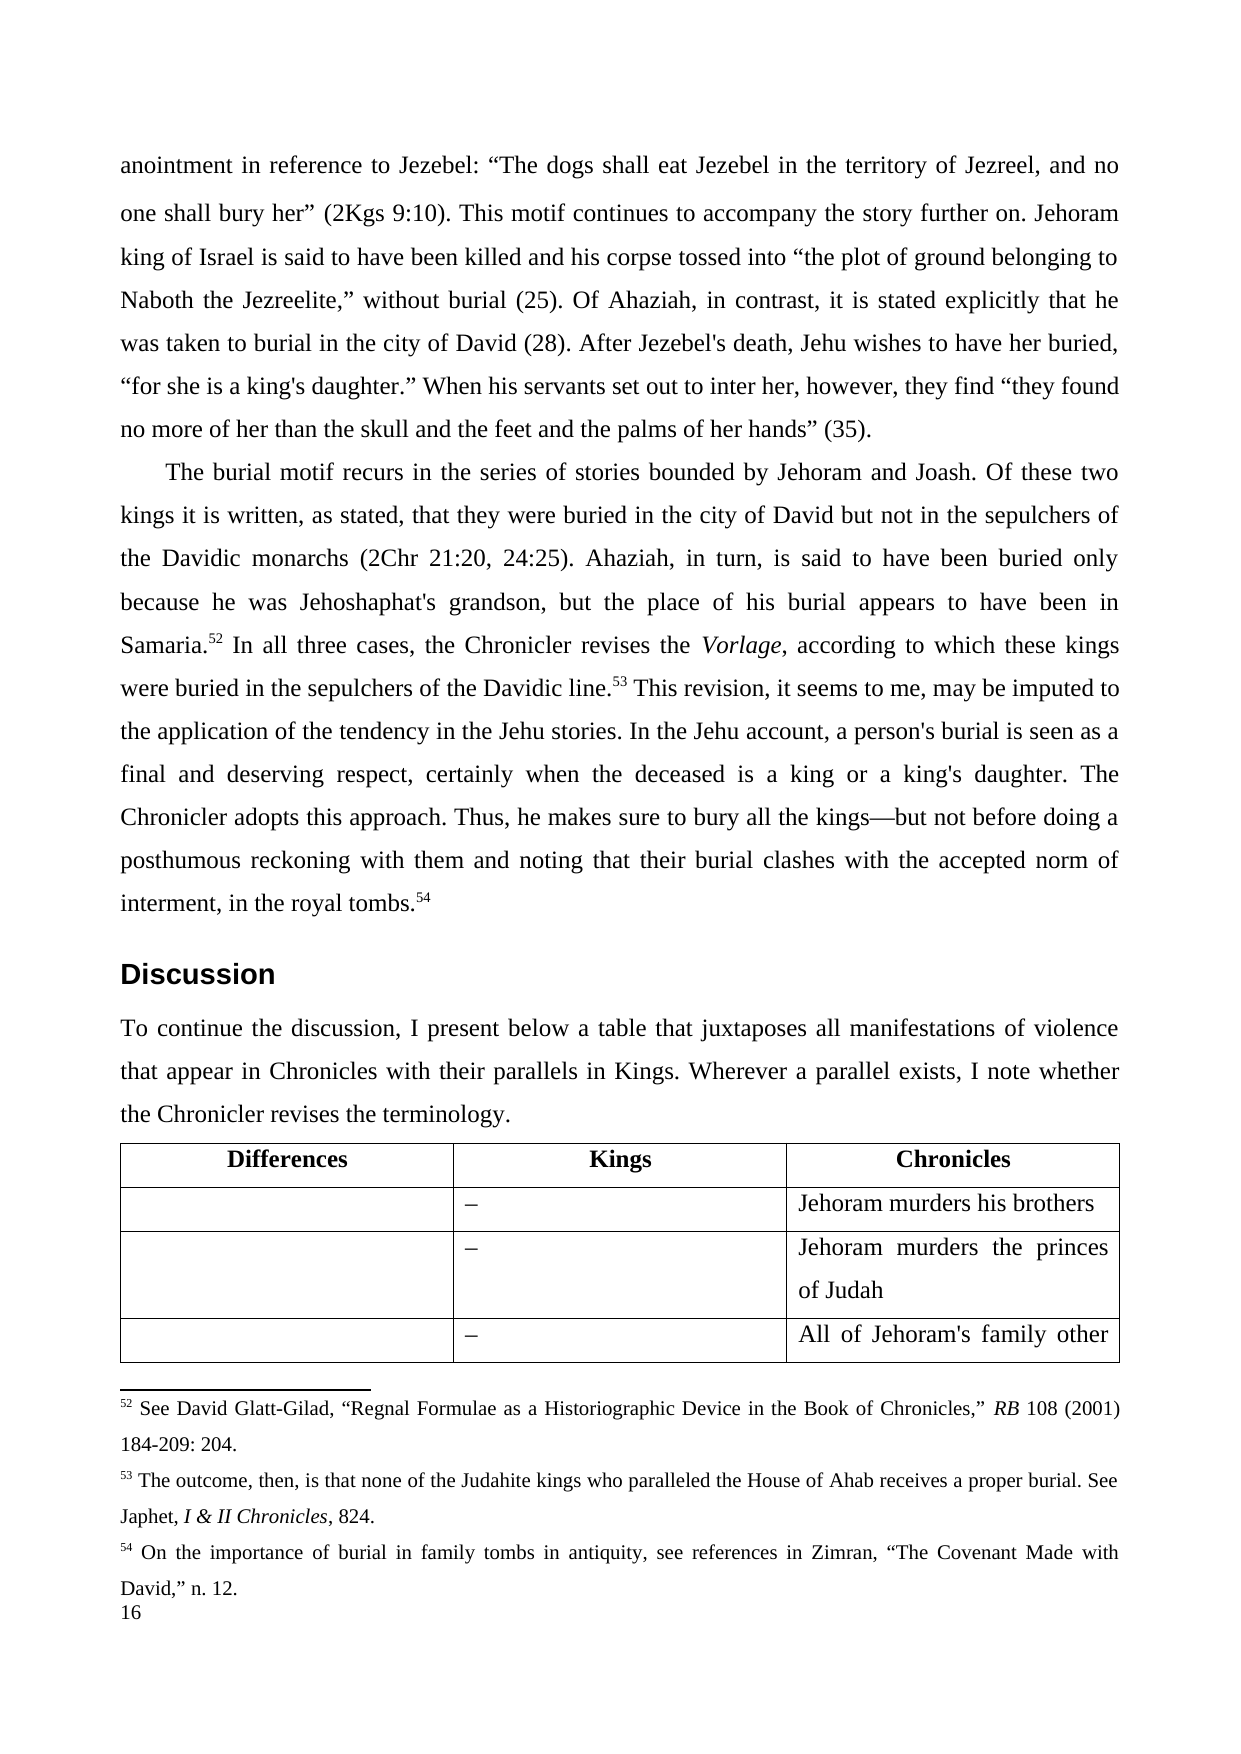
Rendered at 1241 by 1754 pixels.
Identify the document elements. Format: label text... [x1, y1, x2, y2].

text To continue the discussion, I present below a table that juxtaposes all manifestations of violence that appear in Chronicles with their parallels in Kings. Wherever a parallel exists, I note whether the Chronicler revises the terminology. [120, 1013, 1120, 1128]
table_header Kings [454, 1144, 786, 1187]
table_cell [787, 1319, 1119, 1362]
table_cell Jehoram murders the princes of Judah [787, 1232, 1119, 1318]
text Mentioning the subject of Jehoram's and Joash's burial prompts me to discuss the relationship between the burial motif in the Jehu account and that in the case at hand. One of the recurrent motifs in the Jehu story is the way the dead are buried. This matter already appears in Jehu's anointment in reference to Jezebel: “The dogs shall eat Jezebel in the territory of Jezreel, and no one shall bury her” (2Kgs 9:10). This motif continues to accompany the story further on. Jehoram king of Israel is said to have been killed and his corpse tossed into “the plot of ground belonging to Naboth the Jezreelite,” without burial (25). Of Ahaziah, in contrast, it is stated explicitly that he was taken to burial in the city of David (28). After Jezebel's death, Jehu wishes to have her buried, “for she is a king's daughter.” When his servants set out to inter her, however, they find “they found no more of her than the skull and the feet and the palms of her hands” (35). [120, 150, 1120, 443]
table_cell Jehoram murders his brothers [787, 1188, 1119, 1231]
table_cell – [454, 1188, 786, 1231]
text The burial motif recurs in the series of stories bounded by Jehoram and Joash. Of these two kings it is written, as stated, that they were buried in the city of David but not in the sepulchers of the Davidic monarchs (2Chr 21:20, 24:25). Ahaziah, in turn, is said to have been buried only because he was Jehoshaphat's grandson, but the place of his burial appears to have been in Samaria. In all three cases, the Chronicler revises the Vorlage, according to which these kings were buried in the sepulchers of the Davidic line. This revision, it seems to me, may be imputed to the application of the tendency in the Jehu stories. In the Jehu account, a person's burial is seen as a final and deserving respect, certainly when the deceased is a king or a king's daughter. The Chronicler adopts this approach. Thus, he makes sure to bury all the kings—but not before doing a posthumous reckoning with them and noting that their burial clashes with the accepted norm of interment, in the royal tombs. [120, 457, 1120, 917]
table_cell – [454, 1319, 786, 1362]
table_header Differences [121, 1144, 453, 1187]
table_header Chronicles [787, 1144, 1119, 1187]
table_cell [121, 1319, 453, 1362]
table_cell – [454, 1232, 786, 1318]
table_cell [121, 1232, 453, 1318]
text Discussion [120, 957, 1120, 990]
table_cell [121, 1188, 453, 1231]
